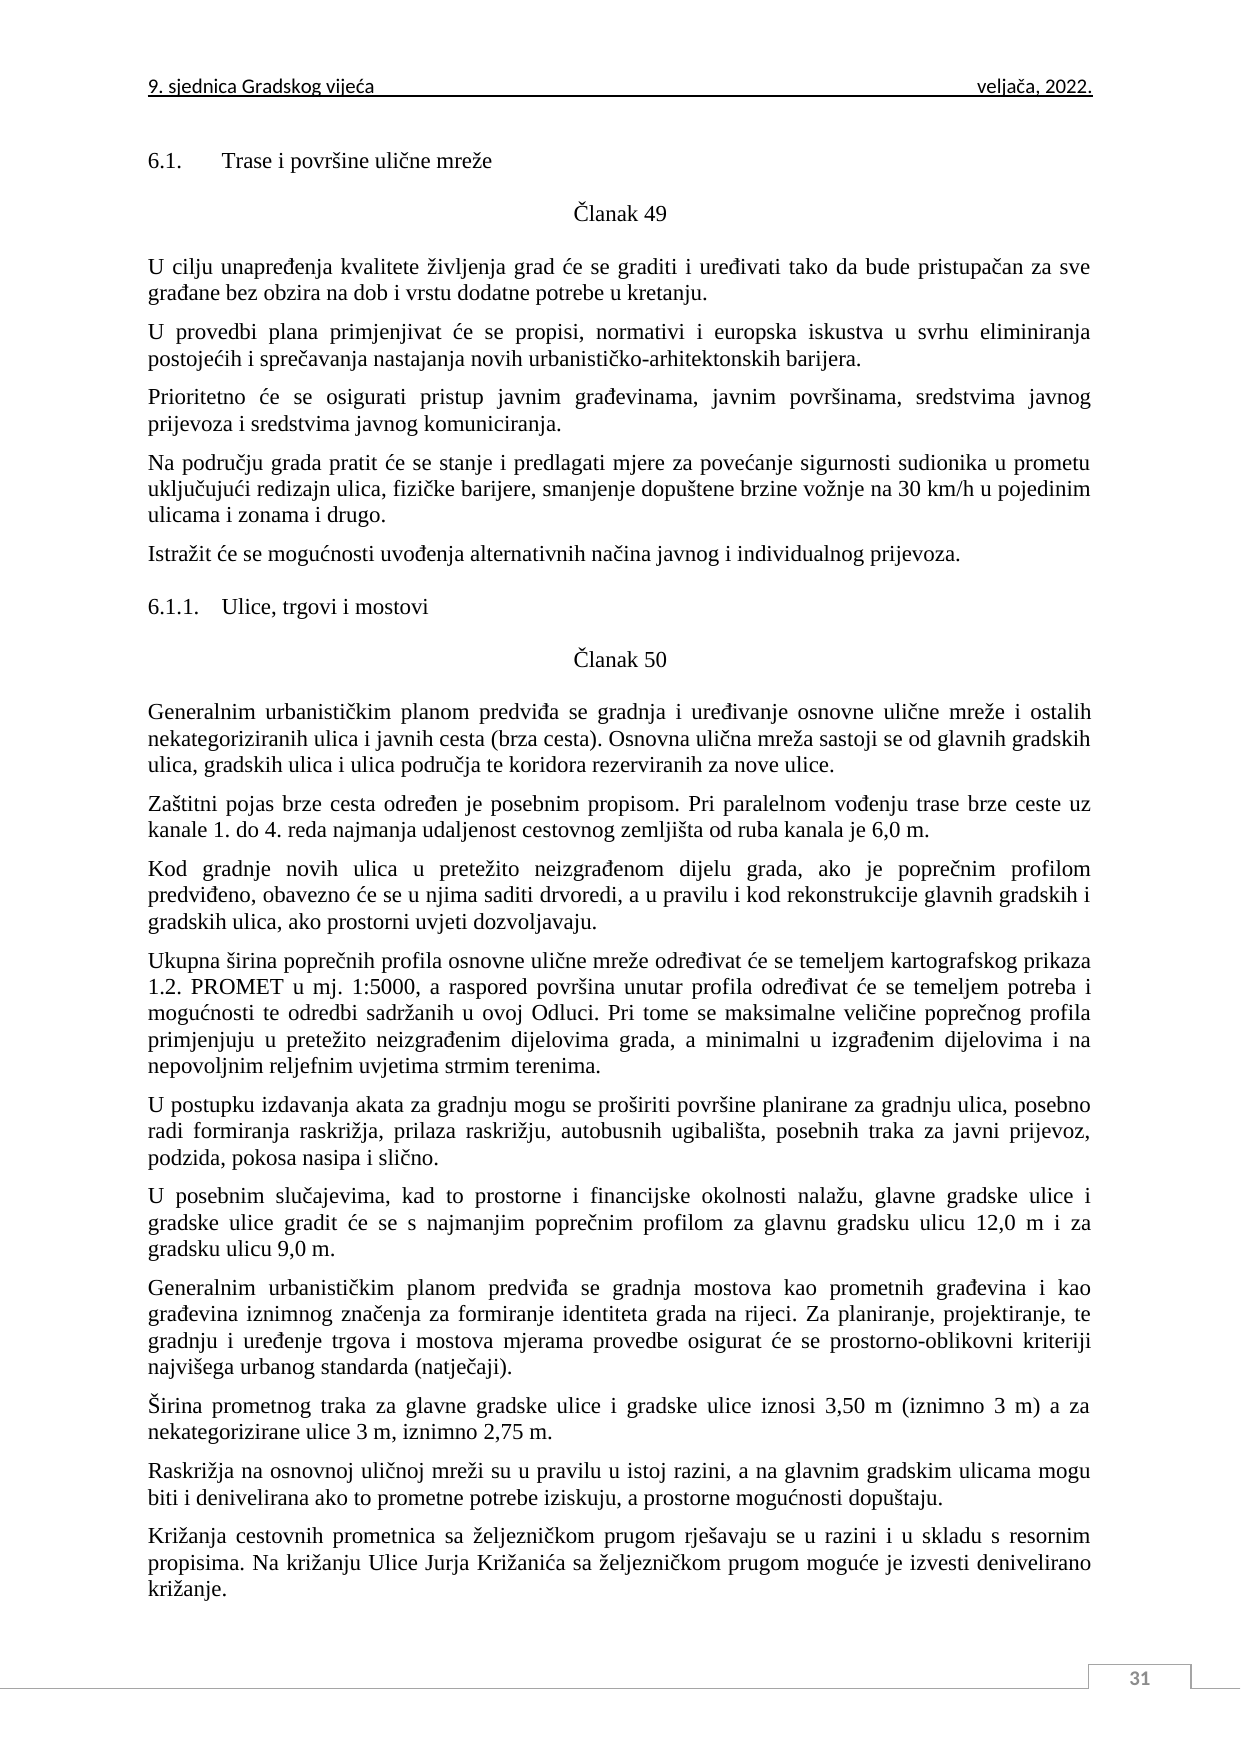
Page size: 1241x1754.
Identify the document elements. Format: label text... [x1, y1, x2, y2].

text Prioritetno će se osigurati pristup javnim građevinama, javnim površinama, sredstvima javnog prijevoza i sredstvima javnog komuniciranja. [148, 383, 1093, 436]
text U provedbi plana primjenjivat će se propisi, normativi i europska iskustva u svrhu eliminiranja postojećih i sprečavanja nastajanja novih urbanističko-arhitektonskih barijera. [148, 318, 1093, 371]
text U posebnim slučajevima, kad to prostorne i financijske okolnosti nalažu, glavne gradske ulice i gradske ulice gradit će se s najmanjim poprečnim profilom za glavnu gradsku ulicu 12,0 m i za gradsku ulicu 9,0 m. [148, 1182, 1093, 1262]
text Generalnim urbanističkim planom predviđa se gradnja i uređivanje osnovne ulične mreže i ostalih nekategoriziranih ulica i javnih cesta (brza cesta). Osnovna ulična mreža sastoji se od glavnih gradskih ulica, gradskih ulica i ulica područja te koridora rezerviranih za nove ulice. [148, 698, 1093, 777]
text U postupku izdavanja akata za gradnju mogu se proširiti površine planirane za gradnju ulica, posebno radi formiranja raskrižja, prilaza raskrižju, autobusnih ugibališta, posebnih traka za javni prijevoz, podzida, pokosa nasipa i slično. [148, 1091, 1093, 1170]
text Ukupna širina poprečnih profila osnovne ulične mreže određivat će se temeljem kartografskog prikaza 1.2. PROMET u mj. 1:5000, a raspored površina unutar profila određivat će se temeljem potreba i mogućnosti te odredbi sadržanih u ovoj Odluci. Pri tome se maksimalne veličine poprečnog profila primjenjuju u pretežito neizgrađenim dijelovima grada, a minimalni u izgrađenim dijelovima i na nepovoljnim reljefnim uvjetima strmim terenima. [148, 947, 1093, 1078]
text Raskrižja na osnovnoj uličnoj mreži su u pravilu u istoj razini, a na glavnim gradskim ulicama mogu biti i denivelirana ako to prometne potrebe iziskuju, a prostorne mogućnosti dopuštaju. [148, 1457, 1093, 1510]
text 6.1. Trase i površine ulične mreže [148, 148, 1093, 174]
text Generalnim urbanističkim planom predviđa se gradnja mostova kao prometnih građevina i kao građevina iznimnog značenja za formiranje identiteta grada na rijeci. Za planiranje, projektiranje, te gradnju i uređenje trgova i mostova mjerama provedbe osigurat će se prostorno-oblikovni kriteriji najvišega urbanog standarda (natječaji). [148, 1274, 1093, 1379]
text Zaštitni pojas brze cesta određen je posebnim propisom. Pri paralelnom vođenju trase brze ceste uz kanale 1. do 4. reda najmanja udaljenost cestovnog zemljišta od ruba kanala je 6,0 m. [148, 790, 1093, 843]
text Kod gradnje novih ulica u pretežito neizgrađenom dijelu grada, ako je poprečnim profilom predviđeno, obavezno će se u njima saditi drvoredi, a u pravilu i kod rekonstrukcije glavnih gradskih i gradskih ulica, ako prostorni uvjeti dozvoljavaju. [148, 855, 1093, 934]
text 6.1.1. Ulice, trgovi i mostovi [148, 593, 1093, 619]
text Istražit će se mogućnosti uvođenja alternativnih načina javnog i individualnog prijevoza. [148, 540, 1093, 567]
text Križanja cestovnih prometnica sa željezničkom prugom rješavaju se u razini i u skladu s resornim propisima. Na križanju Ulice Jurja Križanića sa željezničkom prugom moguće je izvesti denivelirano križanje. [148, 1522, 1093, 1601]
text U cilju unapređenja kvalitete življenja grad će se graditi i uređivati tako da bude pristupačan za sve građane bez obzira na dob i vrstu dodatne potrebe u kretanju. [148, 253, 1093, 306]
text Članak [148, 200, 1093, 227]
text Širina prometnog traka za glavne gradske ulice i gradske ulice iznosi 3,50 m (iznimno 3 m) a za nekategorizirane ulice 3 m, iznimno 2,75 m. [148, 1392, 1093, 1445]
text Članak [148, 646, 1093, 672]
text Na području grada pratit će se stanje i predlagati mjere za povećanje sigurnosti sudionika u prometu uključujući redizajn ulica, fizičke barijere, smanjenje dopuštene brzine vožnje na 30 km/h u pojedinim ulicama i zonama i drugo. [148, 449, 1093, 528]
